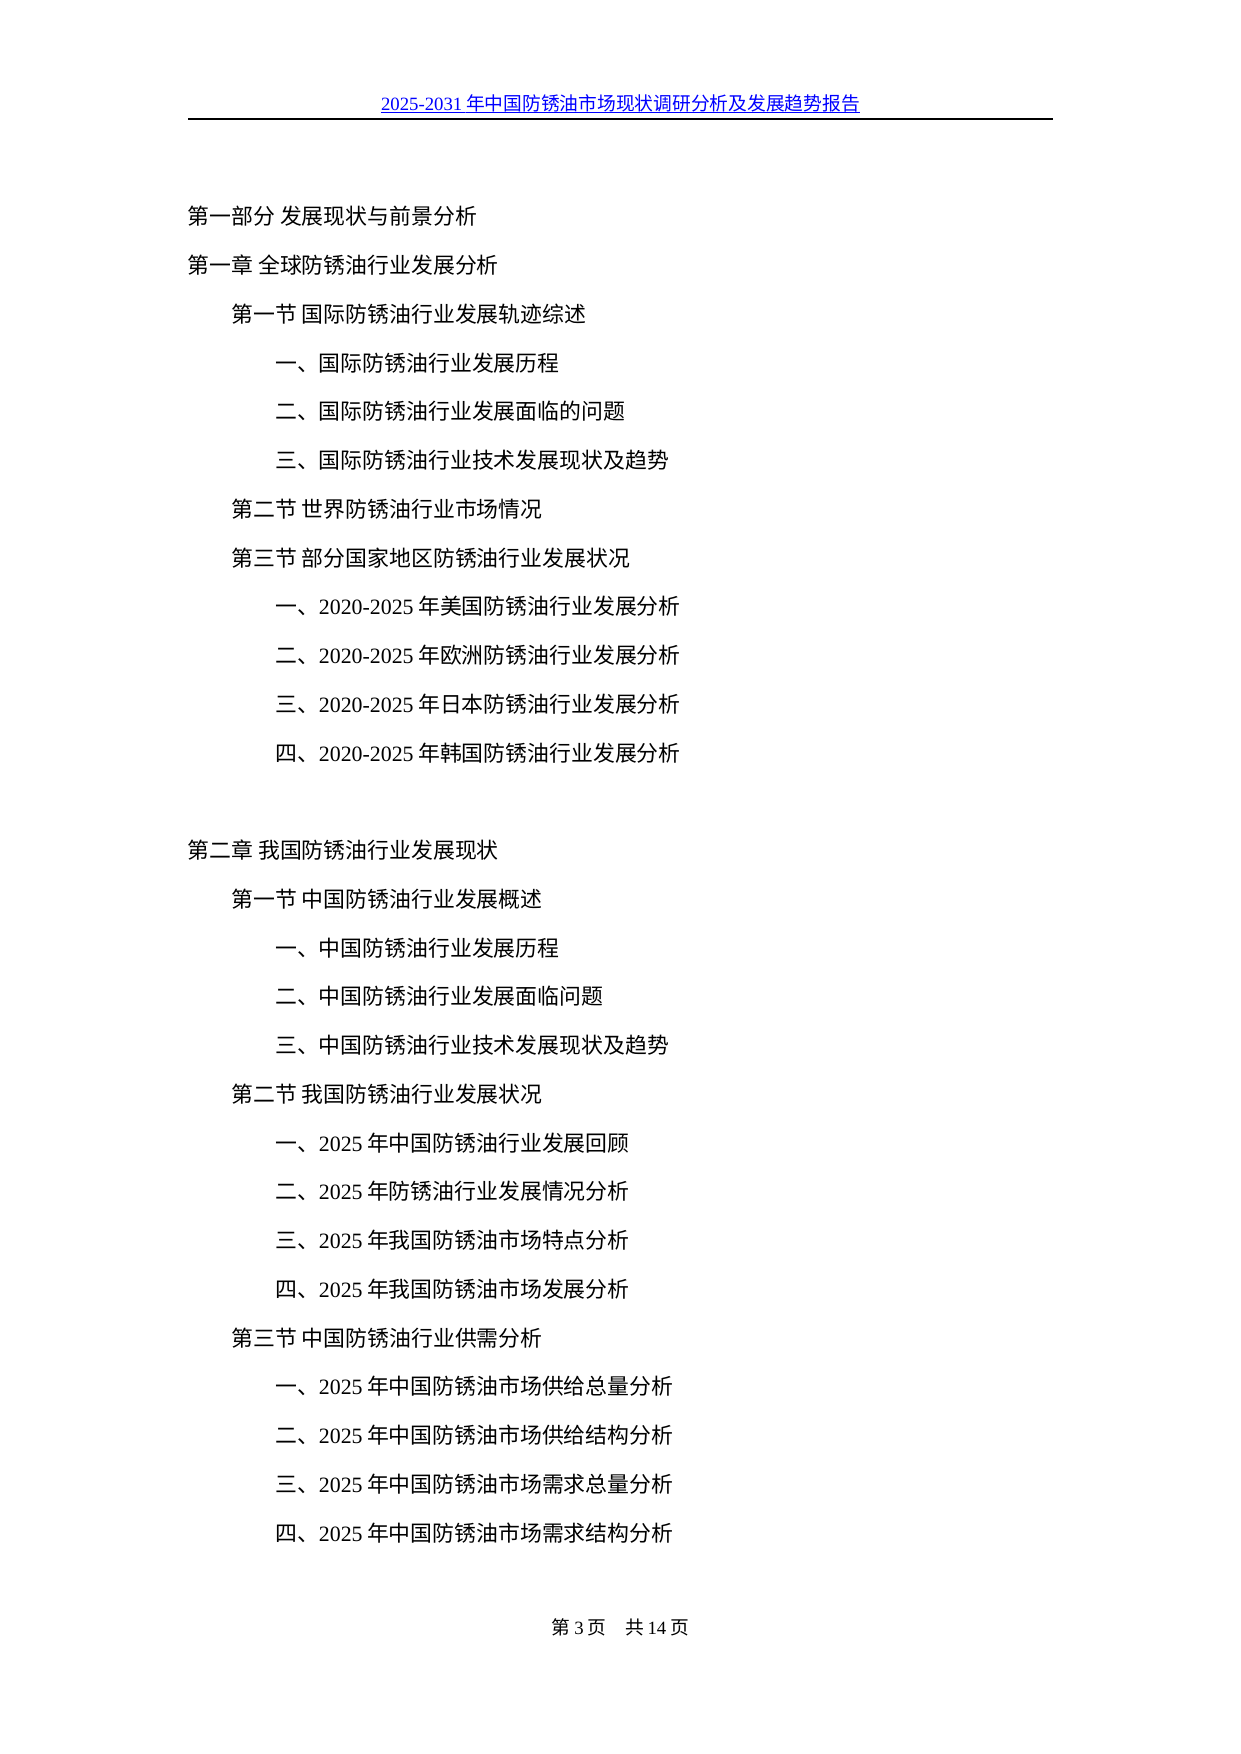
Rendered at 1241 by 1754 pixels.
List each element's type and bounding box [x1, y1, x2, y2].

text [187, 150, 1053, 1548]
